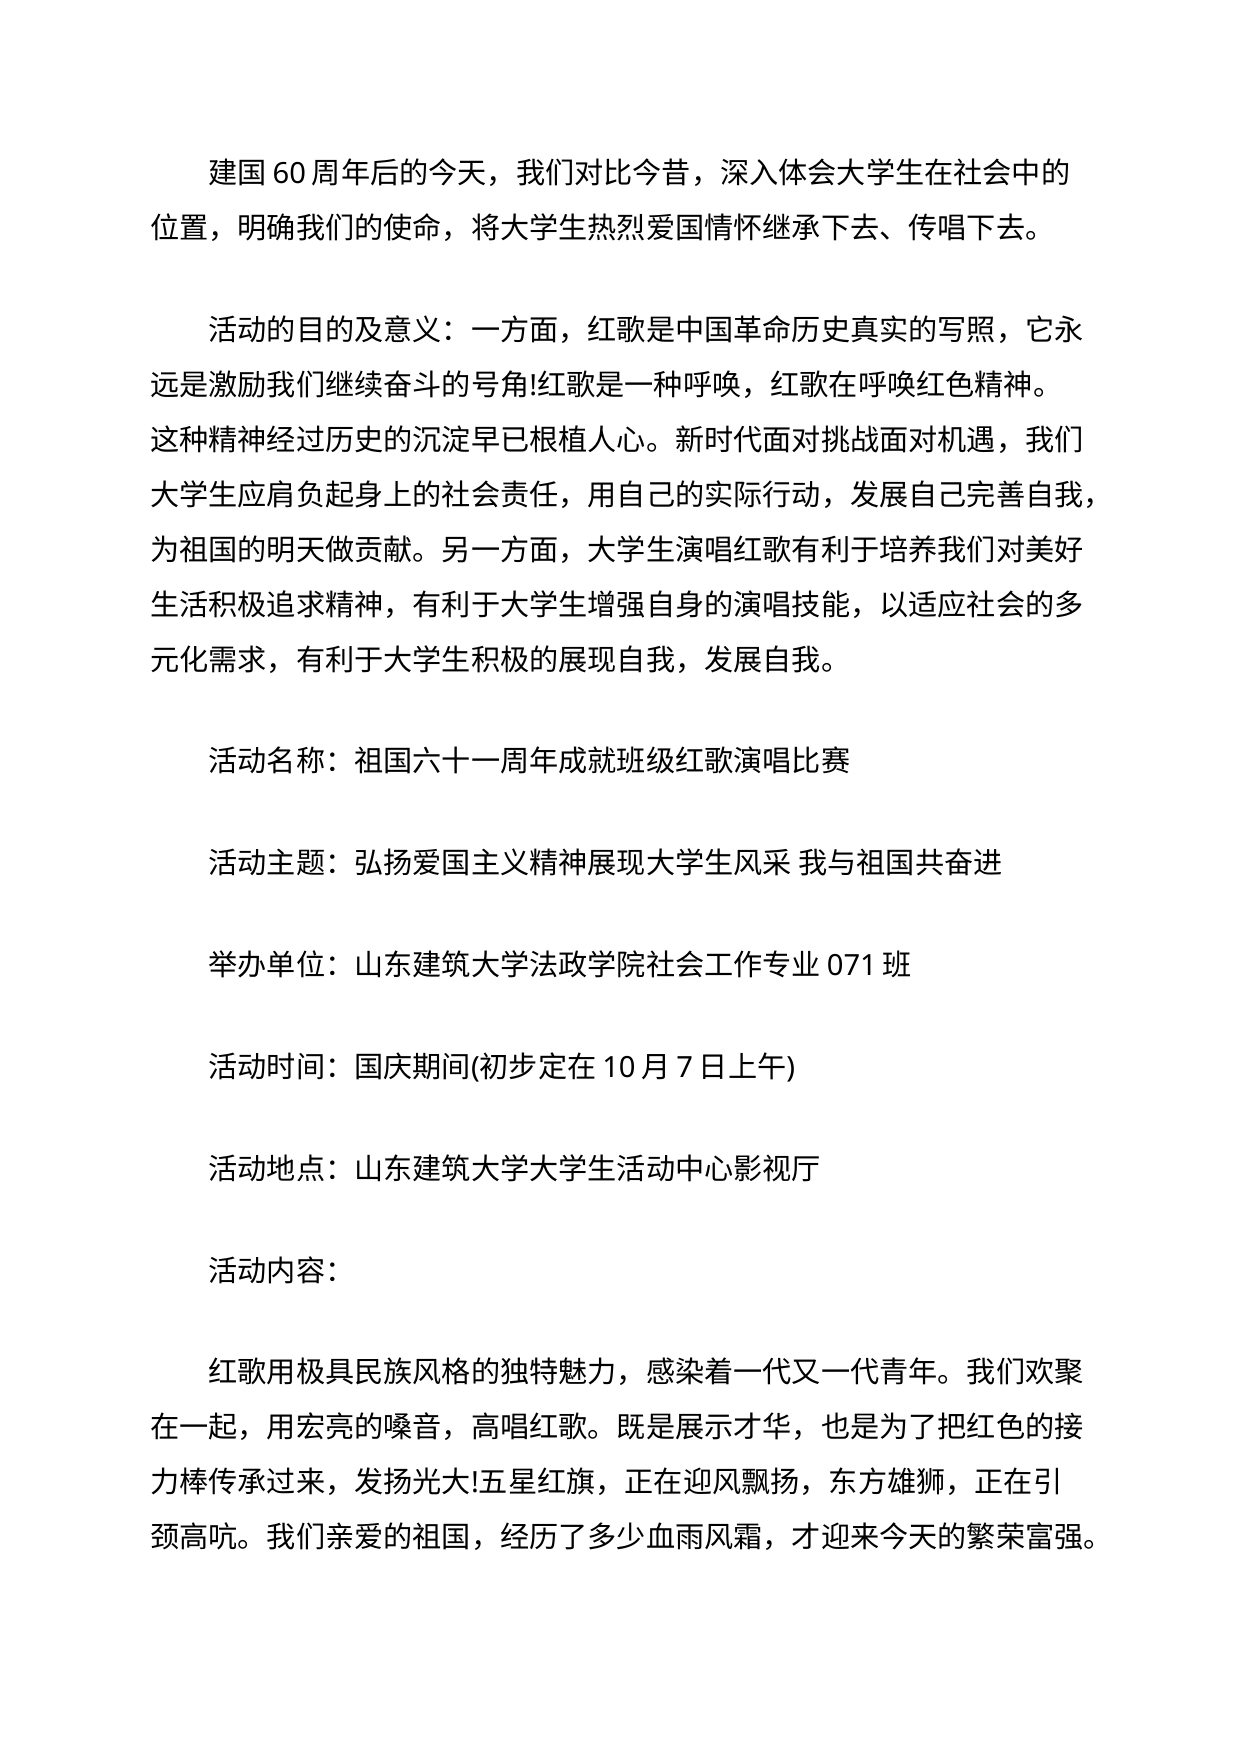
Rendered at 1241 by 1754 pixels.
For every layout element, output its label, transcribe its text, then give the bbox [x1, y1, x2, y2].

text 活动内容： [150, 1247, 1090, 1289]
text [150, 1349, 1090, 1556]
text 活动名称：祖国六十一周年成就班级红歌演唱比赛 [150, 738, 1090, 780]
text 建国60周年后的今天，我们对比今昔，深入体会大学生在社会中的位置，明确我们的使命，将大学生热烈爱国情怀继承下去、传唱下去。 [150, 150, 1090, 247]
text 活动时间：国庆期间(初步定在10月7日上午) [150, 1043, 1090, 1086]
text 活动地点：山东建筑大学大学生活动中心影视厅 [150, 1146, 1090, 1188]
text 举办单位：山东建筑大学法政学院社会工作专业071班 [150, 942, 1090, 984]
text 活动的目的及意义：一方面，红歌是中国革命历史真实的写照，它永远是激励我们继续奋斗的号角!红歌是一种呼唤，红歌在呼唤红色精神。这种精神经过历史的沉淀早已根植人心。新时代面对挑战面对机遇，我们大学生应肩负起身上的社会责任，用自己的实际行动，发展自己完善自我，为祖国的明天做贡献。另一方面，大学生演唱红歌有利于培养我们对美好生活积极追求精神，有利于大学生增强自身的演唱技能，以适应社会的多元化需求，有利于大学生积极的展现自我，发展自我。 [150, 307, 1090, 678]
text 活动主题：弘扬爱国主义精神展现大学生风采 我与祖国共奋进 [150, 840, 1090, 882]
